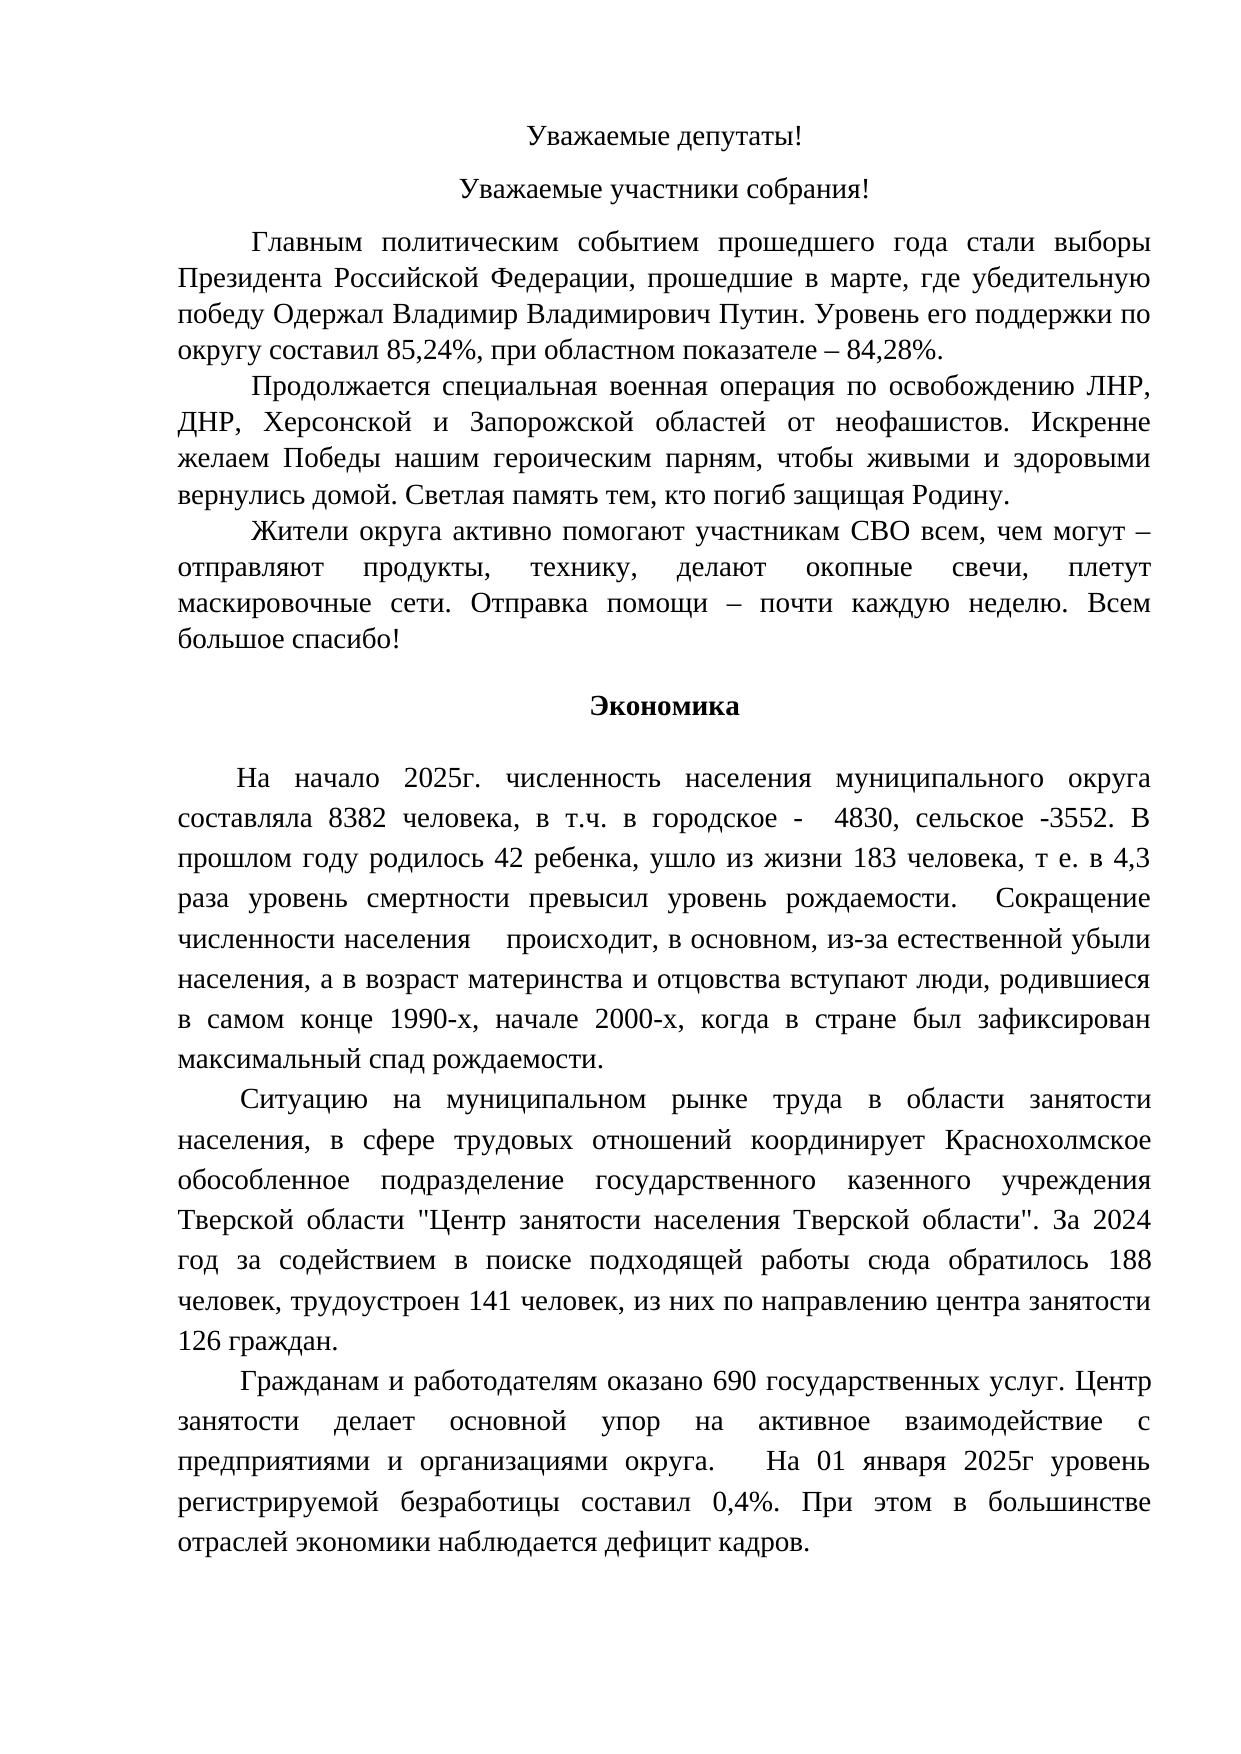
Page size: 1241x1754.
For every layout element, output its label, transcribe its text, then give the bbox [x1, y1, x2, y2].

text Гражданам и работодателям оказано 690 государственных услуг. Центр занятости делает основной упор на активное взаимодействие с предприятиями и организациями округа. На 01 января 2025г уровень регистрируемой безработицы составил 0,4%. При этом в большинстве отраслей экономики наблюдается дефицит кадров. [177, 1363, 1152, 1557]
text Главным политическим событием прошедшего года стали выборы Президента Российской Федерации, прошедшие в марте, где убедительную победу Одержал Владимир Владимирович Путин. Уровень его поддержки по округу составил 85,24%, при областном показателе – 84,28%. [177, 224, 1152, 366]
text Продолжается специальная военная операция по освобождению ЛНР, ДНР, Херсонской и Запорожской областей от неофашистов. Искренне желаем Победы нашим героическим парням, чтобы живыми и здоровыми вернулись домой. Светлая память тем, кто погиб защищая Родину. [177, 368, 1152, 510]
text Экономика [177, 688, 1152, 721]
text Уважаемые участники собрания! [177, 171, 1152, 204]
text На начало 2025г. численность населения муниципального округа составляла 8382 человека, в т.ч. в городское - 4830, сельское -3552. В прошлом году родилось 42 ребенка, ушло из жизни 183 человека, т е. в 4,3 раза уровень смертности превысил уровень рождаемости. Сокращение численности населения происходит, в основном, из-за естественной убыли населения, а в возраст материнства и отцовства вступают люди, родившиеся в самом конце 1990-х, начале 2000-х, когда в стране был зафиксирован максимальный спад рождаемости. [177, 760, 1152, 1075]
text Жители округа активно помогают участникам СВО всем, чем могут – отправляют продукты, технику, делают окопные свечи, плетут маскировочные сети. Отправка помощи – почти каждую неделю. Всем большое спасибо! [177, 513, 1152, 655]
text Ситуацию на муниципальном рынке труда в области занятости населения, в сфере трудовых отношений координирует Краснохолмское обособленное подразделение государственного казенного учреждения Тверской области "Центр занятости населения Тверской области". За 2024 год за содействием в поиске подходящей работы сюда обратилось 188 человек, трудоустроен 141 человек, из них по направлению центра занятости 126 граждан. [177, 1082, 1152, 1356]
text Уважаемые депутаты! [177, 118, 1152, 152]
